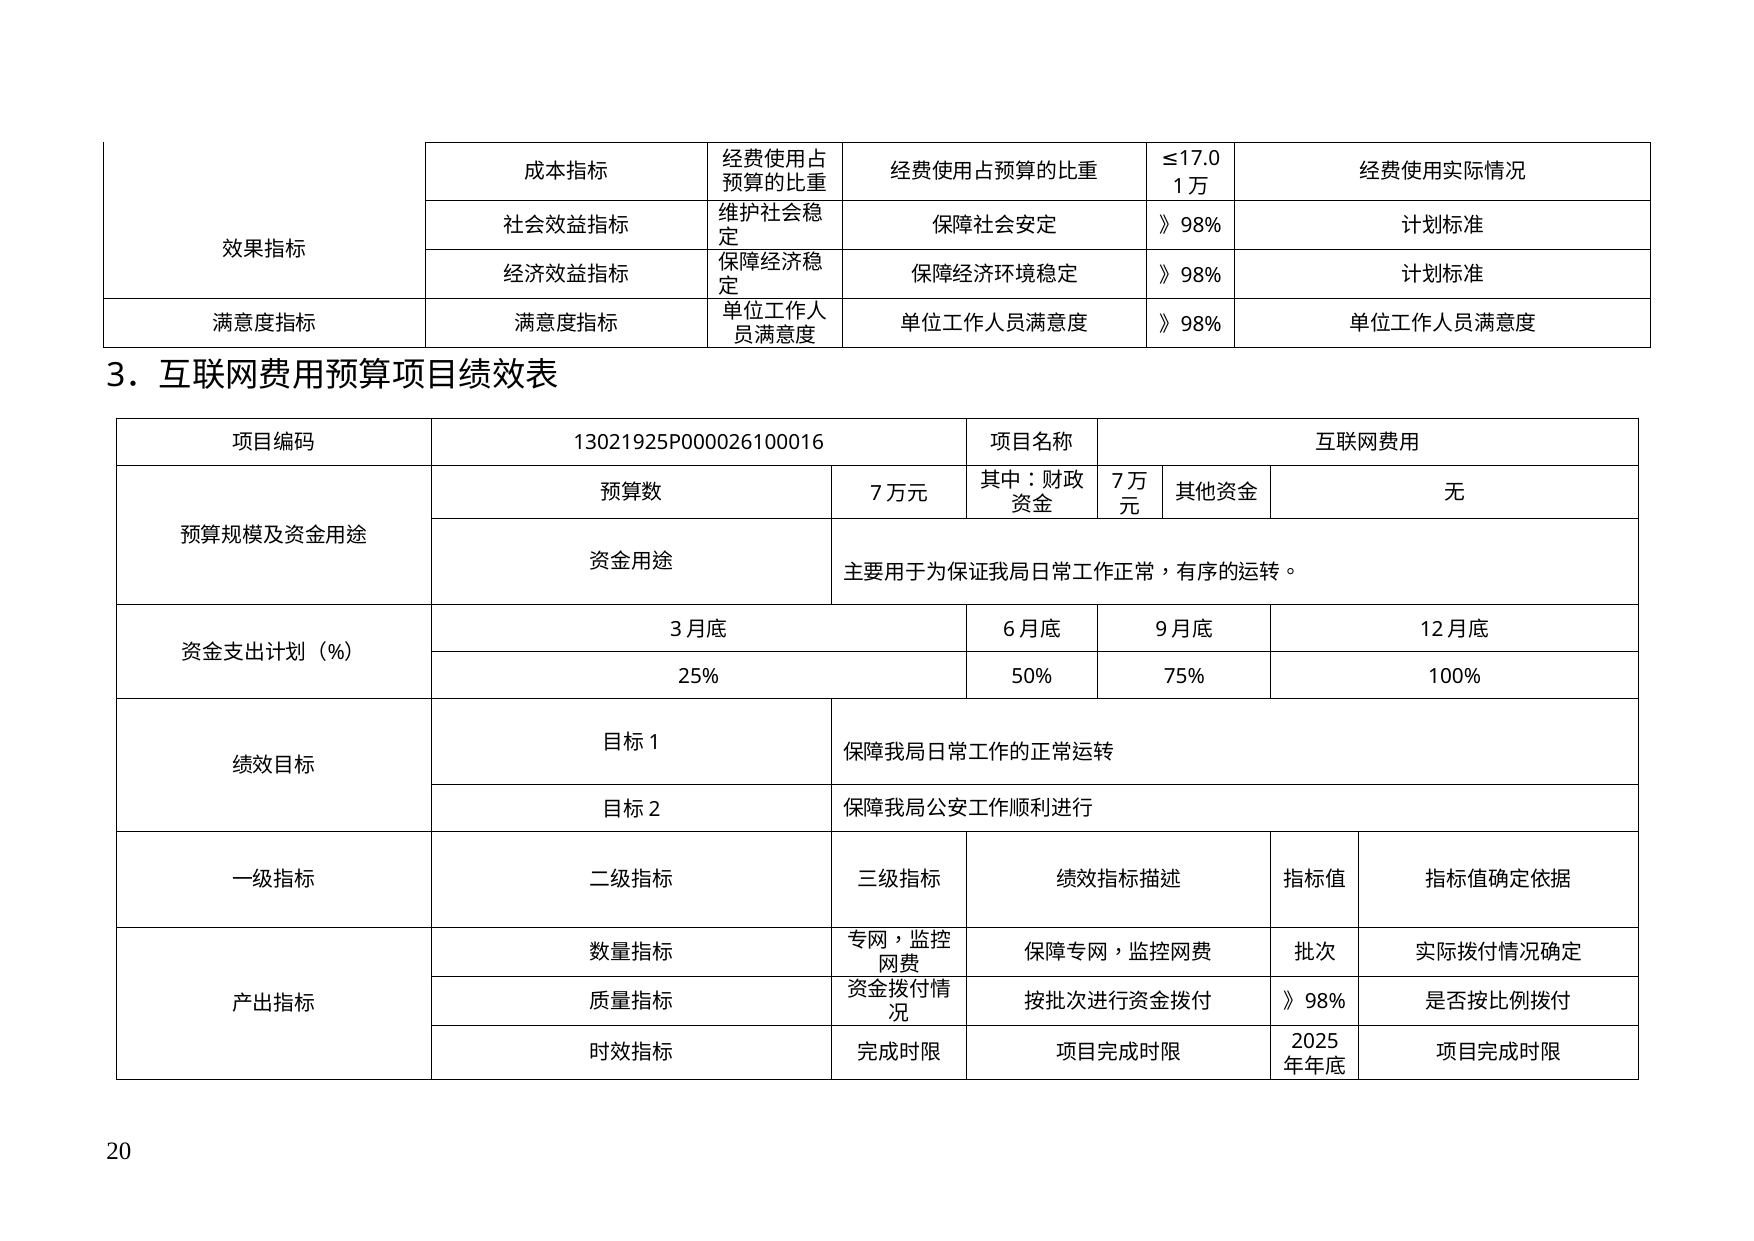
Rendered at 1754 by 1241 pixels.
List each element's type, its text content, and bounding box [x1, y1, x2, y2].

table_cell 单位工作人员满意度 [843, 299, 1146, 347]
table_cell 计划标准 [1235, 201, 1650, 249]
table_cell 完成时限 [832, 1026, 966, 1078]
table_cell 预算数 [432, 466, 831, 518]
table_cell 》98% [1271, 977, 1358, 1025]
table_cell 保障经济稳定 [708, 250, 842, 298]
table_cell 保障我局日常工作的正常运转 [832, 699, 1638, 784]
table_cell 目标2 [432, 785, 831, 831]
table_cell 三级指标 [832, 832, 966, 927]
table_cell 社会效益指标 [426, 201, 707, 249]
table_cell 绩效指标描述 [967, 832, 1270, 927]
table_cell 25% [432, 652, 966, 698]
table_cell 3月底 [432, 605, 966, 651]
table_cell 》98% [1147, 250, 1234, 298]
table_cell 产出指标 [117, 928, 431, 1078]
table_cell 专网，监控网费 [832, 928, 966, 976]
table_cell 经费使用占预算的比重 [708, 143, 842, 200]
table_cell 》98% [1147, 299, 1234, 347]
table_cell 实际拨付情况确定 [1359, 928, 1638, 976]
table_cell 时效指标 [432, 1026, 831, 1078]
table_cell 质量指标 [432, 977, 831, 1025]
table_cell 2025年年底 [1271, 1026, 1358, 1078]
table_cell 75% [1098, 652, 1270, 698]
table_cell 满意度指标 [104, 299, 425, 347]
table_cell 主要用于为保证我局日常工作正常，有序的运转。 [832, 519, 1638, 604]
table_cell 资金拨付情况 [832, 977, 966, 1025]
table_cell 其他资金 [1163, 466, 1270, 518]
table_cell 》98% [1147, 201, 1234, 249]
table_cell 保障经济环境稳定 [843, 250, 1146, 298]
table_header 13021925P000026100016 [432, 419, 966, 465]
table_cell 经济效益指标 [426, 250, 707, 298]
table_cell 其中：财政资金 [967, 466, 1097, 518]
table_cell 维护社会稳定 [708, 201, 842, 249]
table_cell 项目完成时限 [1359, 1026, 1638, 1078]
table_cell 指标值 [1271, 832, 1358, 927]
table_cell 预算规模及资金用途 [117, 466, 431, 604]
table_cell 目标1 [432, 699, 831, 784]
table_header 项目名称 [967, 419, 1097, 465]
table_cell 无 [1271, 466, 1638, 518]
table_cell 二级指标 [432, 832, 831, 927]
table_cell 100% [1271, 652, 1638, 698]
table_cell 单位工作人员满意度 [708, 299, 842, 347]
table_cell 是否按比例拨付 [1359, 977, 1638, 1025]
table_cell 保障社会安定 [843, 201, 1146, 249]
table_cell 项目完成时限 [967, 1026, 1270, 1078]
table_cell 7万元 [832, 466, 966, 518]
table_header 项目编码 [117, 419, 431, 465]
table_cell 指标值确定依据 [1359, 832, 1638, 927]
table_cell 资金用途 [432, 519, 831, 604]
table_cell 保障我局公安工作顺利进行 [832, 785, 1638, 831]
text 3．互联网费用预算项目绩效表 [106, 348, 1648, 397]
table_cell 效果指标 [104, 200, 425, 298]
table_cell ≤17.01万 [1147, 143, 1234, 200]
table_cell 数量指标 [432, 928, 831, 976]
table_cell 按批次进行资金拨付 [967, 977, 1270, 1025]
table_cell 12月底 [1271, 605, 1638, 651]
table_cell 50% [967, 652, 1097, 698]
table_cell 满意度指标 [426, 299, 707, 347]
table_header 互联网费用 [1098, 419, 1638, 465]
table_cell 批次 [1271, 928, 1358, 976]
table_cell 7万元 [1098, 466, 1162, 518]
table_cell 经费使用占预算的比重 [843, 143, 1146, 200]
table_cell 单位工作人员满意度 [1235, 299, 1650, 347]
table_cell 一级指标 [117, 832, 431, 927]
table_cell 经费使用实际情况 [1235, 143, 1650, 200]
table_cell 9月底 [1098, 605, 1270, 651]
table_cell 6月底 [967, 605, 1097, 651]
table_cell 保障专网，监控网费 [967, 928, 1270, 976]
table_cell 资金支出计划（%） [117, 605, 431, 698]
table_cell 计划标准 [1235, 250, 1650, 298]
table_cell 绩效目标 [117, 699, 431, 831]
table_cell 成本指标 [426, 143, 707, 200]
